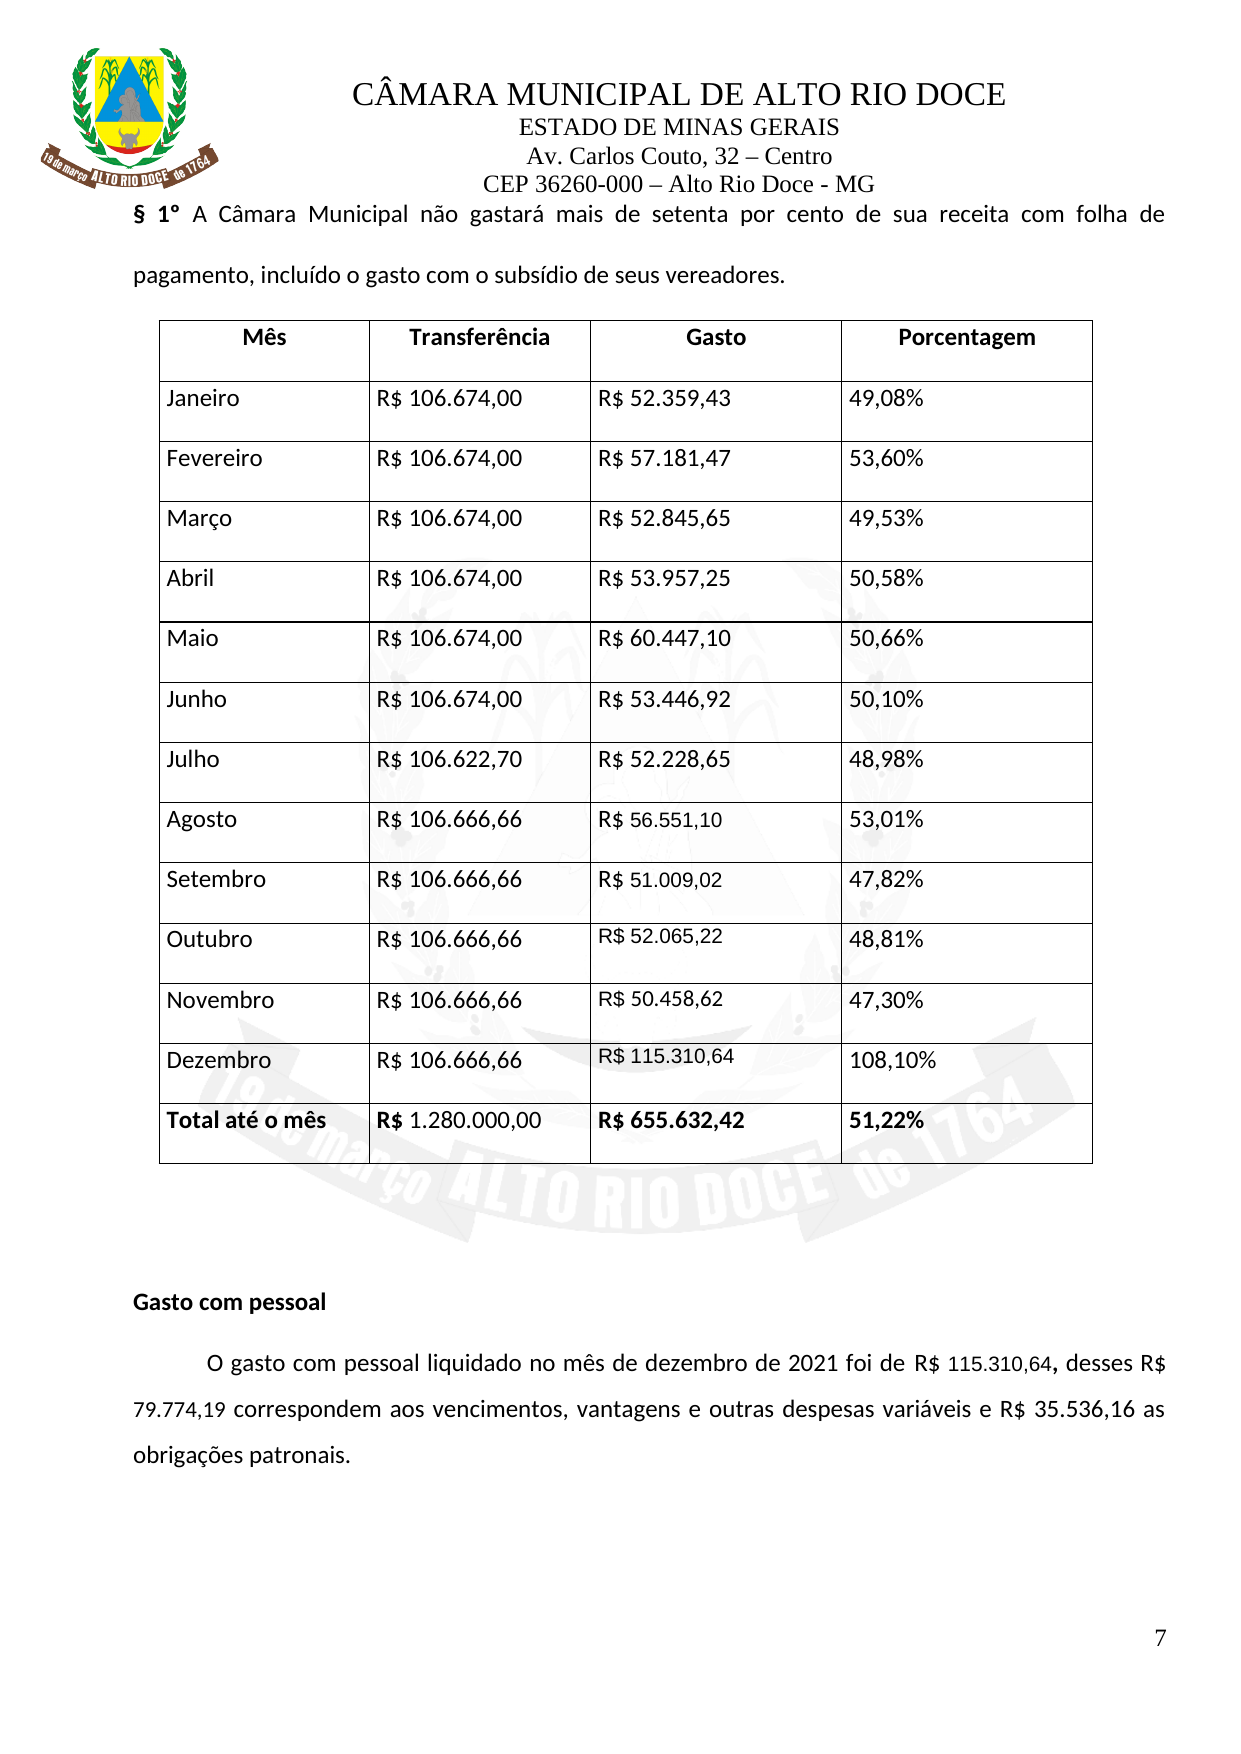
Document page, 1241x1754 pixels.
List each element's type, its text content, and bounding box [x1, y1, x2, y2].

table_cell R$ 52.845,65 [591, 502, 841, 561]
picture [40, 48, 219, 189]
table_cell Outubro [160, 924, 369, 983]
table_cell R$ 655.632,42 [591, 1104, 841, 1163]
table_cell R$ 106.674,00 [370, 562, 590, 621]
table_cell R$ 1.280.000,00 [370, 1104, 590, 1163]
table_cell R$ 106.622,70 [370, 743, 590, 802]
table_cell R$ 57.181,47 [591, 442, 841, 501]
table_cell 50,66% [842, 623, 1092, 682]
text O gasto com pessoal liquidado no mês de dezembro de 2021 foi de R$ 115.310,64, desses R$ 79.774,19 correspondem aos vencimentos, vantagens e outras despesas variáveis e R$ 35.536,16 as obrigações patronais. [133, 1347, 1167, 1469]
table_cell R$ 106.666,66 [370, 924, 590, 983]
table_cell R$ 50.458,62 [591, 984, 841, 1043]
table_cell 108,10% [842, 1044, 1092, 1103]
table_cell R$ 53.957,25 [591, 562, 841, 621]
table_cell R$ 106.666,66 [370, 803, 590, 862]
table_cell Março [160, 502, 369, 561]
text § 1º A Câmara Municipal não gastará mais de setenta por cento de sua receita com folha de pagamento, incluído o gasto com o subsídio de seus vereadores. [133, 198, 1167, 290]
table_cell 47,82% [842, 863, 1092, 922]
table_cell Setembro [160, 863, 369, 922]
table_cell 51,22% [842, 1104, 1092, 1163]
table_cell 53,60% [842, 442, 1092, 501]
table_cell 53,01% [842, 803, 1092, 862]
table_cell R$ 52.359,43 [591, 382, 841, 441]
table_cell 48,81% [842, 924, 1092, 983]
table_cell 50,10% [842, 683, 1092, 742]
table_cell Janeiro [160, 382, 369, 441]
table_cell 49,53% [842, 502, 1092, 561]
table_cell R$ 60.447,10 [591, 623, 841, 682]
table_cell R$ 51.009,02 [591, 863, 841, 922]
table_cell Julho [160, 743, 369, 802]
table_cell Dezembro [160, 1044, 369, 1103]
table_cell R$ 106.666,66 [370, 1044, 590, 1103]
text Gasto com pessoal [133, 1286, 1167, 1317]
table_cell R$ 106.666,66 [370, 984, 590, 1043]
table_cell R$ 53.446,92 [591, 683, 841, 742]
table_cell R$ 115.310,64 [591, 1044, 841, 1103]
table_cell R$ 106.674,00 [370, 382, 590, 441]
table_cell R$ 52.065,22 [591, 924, 841, 983]
table_cell R$ 56.551,10 [591, 803, 841, 862]
table_header Transferência [370, 321, 590, 381]
table_header Mês [160, 321, 369, 381]
table_cell 49,08% [842, 382, 1092, 441]
table_cell 50,58% [842, 562, 1092, 621]
table_cell R$ 52.228,65 [591, 743, 841, 802]
table_cell Junho [160, 683, 369, 742]
table_cell Abril [160, 562, 369, 621]
table_cell Maio [160, 623, 369, 682]
table_cell R$ 106.674,00 [370, 502, 590, 561]
table_cell Agosto [160, 803, 369, 862]
table_cell R$ 106.674,00 [370, 623, 590, 682]
table_header Porcentagem [842, 321, 1092, 381]
table_cell R$ 106.674,00 [370, 683, 590, 742]
table_cell 48,98% [842, 743, 1092, 802]
table_cell R$ 106.674,00 [370, 442, 590, 501]
table_cell Total até o mês [160, 1104, 369, 1163]
table_cell Novembro [160, 984, 369, 1043]
table_cell 47,30% [842, 984, 1092, 1043]
table_cell Fevereiro [160, 442, 369, 501]
table_header Gasto [591, 321, 841, 381]
table_cell R$ 106.666,66 [370, 863, 590, 922]
